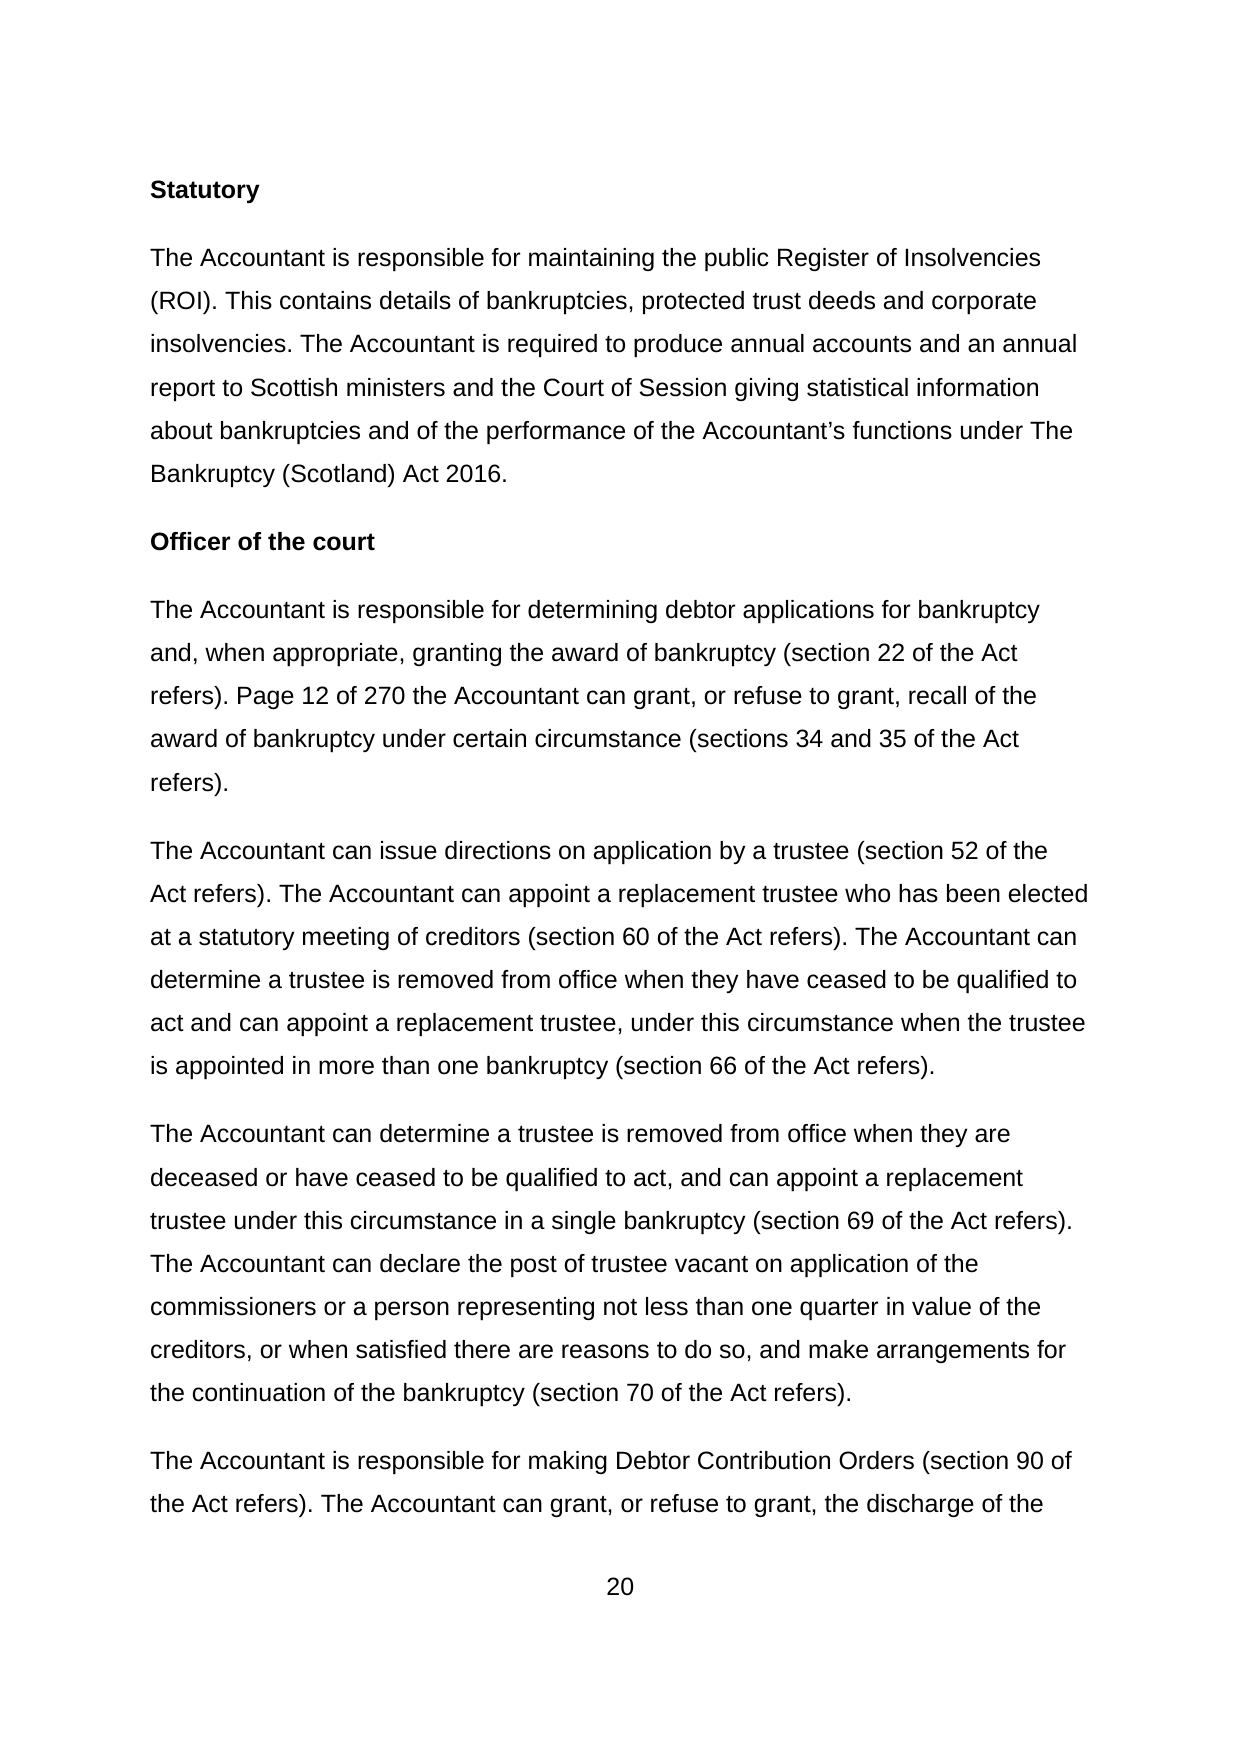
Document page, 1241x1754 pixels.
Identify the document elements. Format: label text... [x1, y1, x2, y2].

subtitle Officer of the court [150, 527, 1090, 556]
text The Accountant can determine a trustee is removed from office when they are deceased or have ceased to be qualified to act, and can appoint a replacement trustee under this circumstance in a single bankruptcy (section 69 of the Act refers). The Accountant can declare the post of trustee vacant on application of the commissioners or a person representing not less than one quarter in value of the creditors, or when satisfied there are reasons to do so, and make arrangements for the continuation of the bankruptcy (section 70 of the Act refers). [150, 1119, 1090, 1407]
text The Accountant is responsible for maintaining the public Register of Insolvencies (ROI). This contains details of bankruptcies, protected trust deeds and corporate insolvencies. The Accountant is required to produce annual accounts and an annual report to Scottish ministers and the Court of Session giving statistical information about bankruptcies and of the performance of the Accountant’s functions under The Bankruptcy (Scotland) Act 2016. [150, 243, 1090, 487]
text The Accountant can issue directions on application by a trustee (section 52 of the Act refers). The Accountant can appoint a replacement trustee who has been elected at a statutory meeting of creditors (section 60 of the Act refers). The Accountant can determine a trustee is removed from office when they have ceased to be qualified to act and can appoint a replacement trustee, under this circumstance when the trustee is appointed in more than one bankruptcy (section 66 of the Act refers). [150, 836, 1090, 1080]
text The Accountant is responsible for determining debtor applications for bankruptcy and, when appropriate, granting the award of bankruptcy (section 22 of the Act refers). Page 12 of 270 the Accountant can grant, or refuse to grant, recall of the award of bankruptcy under certain circumstance (sections 34 and 35 of the Act refers). [150, 595, 1090, 796]
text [150, 1446, 1090, 1518]
subtitle Statutory [150, 175, 1090, 204]
